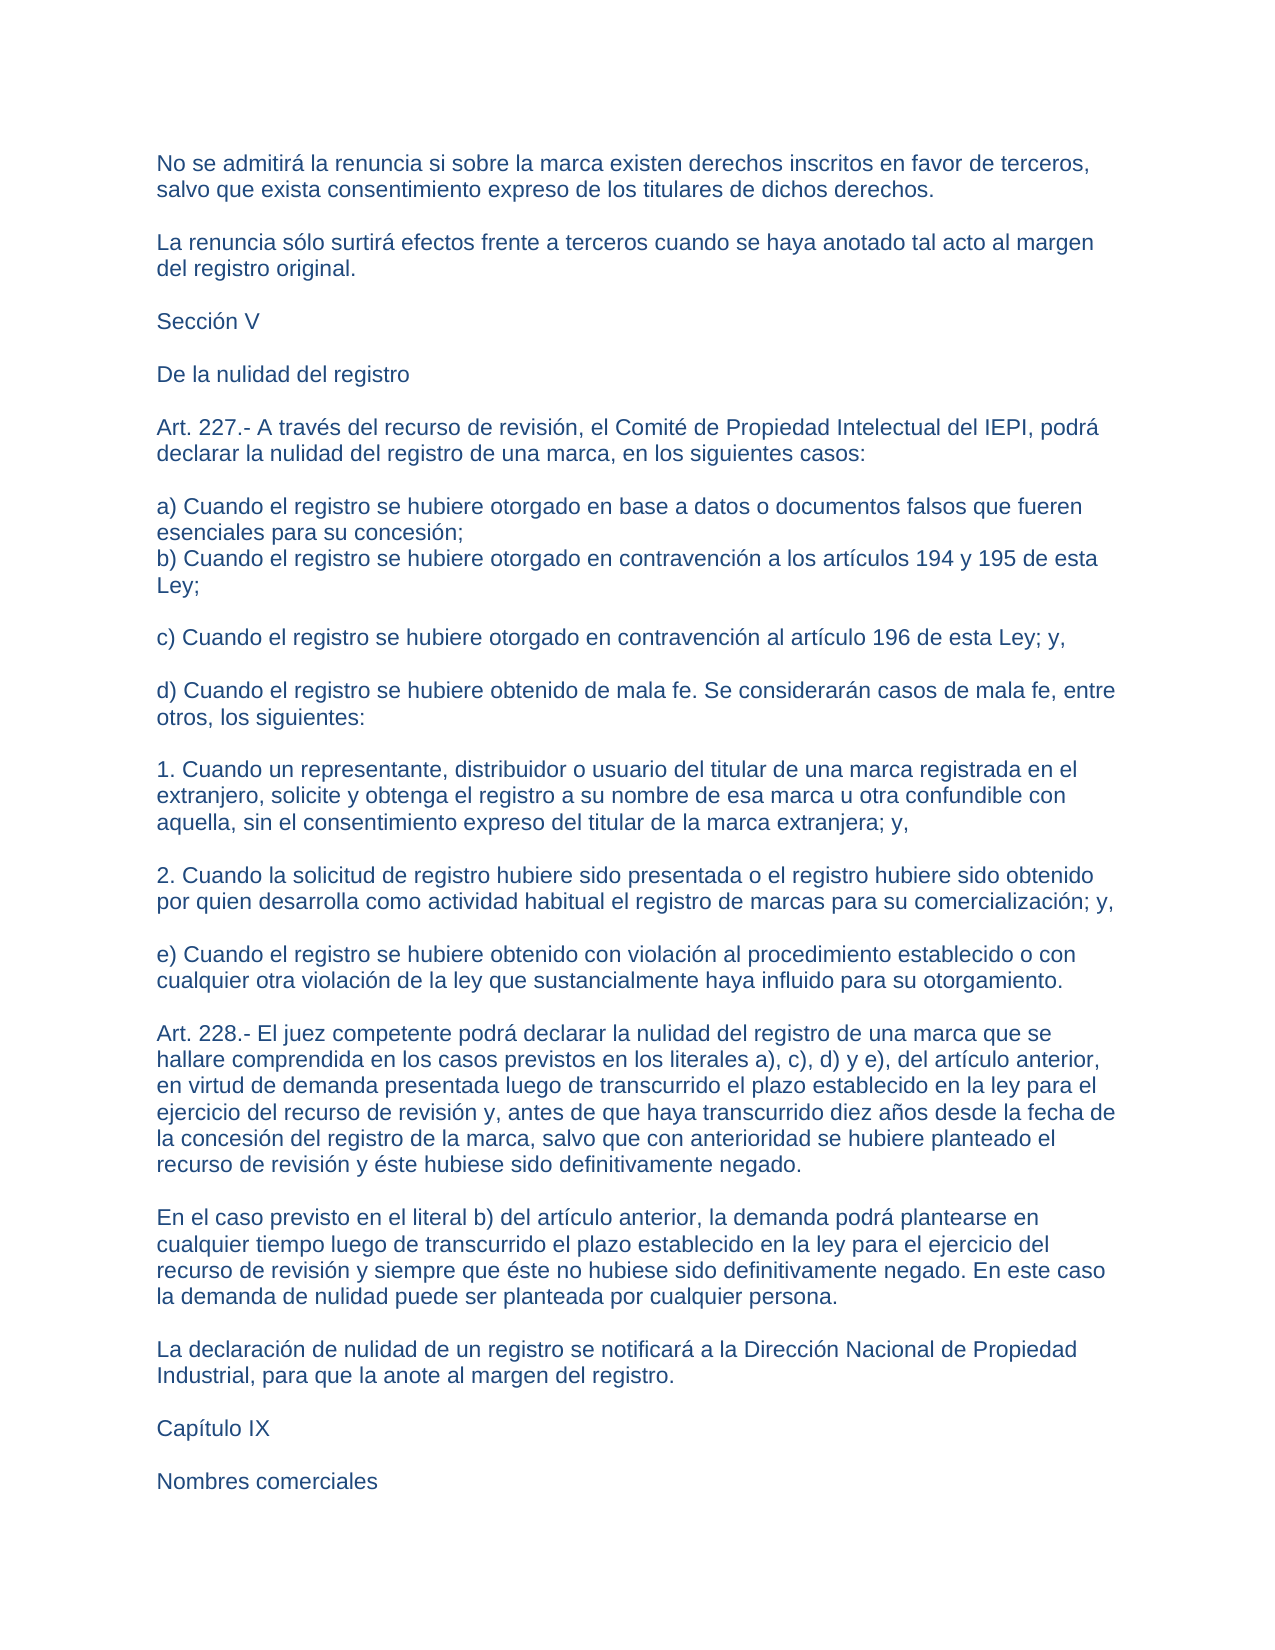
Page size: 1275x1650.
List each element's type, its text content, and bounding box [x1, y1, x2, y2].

text Sección V [156, 308, 1118, 334]
text Nombres comerciales [156, 1468, 1118, 1494]
text b) Cuando el registro se hubiere otorgado en contravención a los artículos 194 y 195 de esta Ley; [156, 545, 1118, 598]
text 1. Cuando un representante, distribuidor o usuario del titular de una marca registrada en el extranjero, solicite y obtenga el registro a su nombre de esa marca u otra confundible con aquella, sin el consentimiento expreso del titular de la marca extranjera; y, [156, 756, 1118, 835]
text No se admitirá la renuncia si sobre la marca existen derechos inscritos en favor de terceros, salvo que exista consentimiento expreso de los titulares de dichos derechos. [156, 150, 1118, 203]
text c) Cuando el registro se hubiere otorgado en contravención al artículo 196 de esta Ley; y, [156, 624, 1118, 651]
text d) Cuando el registro se hubiere obtenido de mala fe. Se considerarán casos de mala fe, entre otros, los siguientes: [156, 677, 1118, 730]
text Art. 227.- A través del recurso de revisión, el Comité de Propiedad Intelectual del IEPI, podrá declarar la nulidad del registro de una marca, en los siguientes casos: [156, 413, 1118, 466]
text 2. Cuando la solicitud de registro hubiere sido presentada o el registro hubiere sido obtenido por quien desarrolla como actividad habitual el registro de marcas para su comercialización; y, [156, 862, 1118, 914]
text Art. 228.- El juez competente podrá declarar la nulidad del registro de una marca que se hallare comprendida en los casos previstos en los literales a), c), d) y e), del artículo anterior, en virtud de demanda presentada luego de transcurrido el plazo establecido en la ley para el ejercicio del recurso de revisión y, antes de que haya transcurrido diez años desde la fecha de la concesión del registro de la marca, salvo que con anterioridad se hubiere planteado el recurso de revisión y éste hubiese sido definitivamente negado. [156, 1020, 1118, 1178]
text a) Cuando el registro se hubiere otorgado en base a datos o documentos falsos que fueren esenciales para su concesión; [156, 493, 1118, 545]
text La renuncia sólo surtirá efectos frente a terceros cuando se haya anotado tal acto al margen del registro original. [156, 229, 1118, 282]
text Capítulo IX [156, 1415, 1118, 1441]
text e) Cuando el registro se hubiere obtenido con violación al procedimiento establecido o con cualquier otra violación de la ley que sustancialmente haya influido para su otorgamiento. [156, 941, 1118, 993]
text De la nulidad del registro [156, 361, 1118, 387]
text En el caso previsto en el literal b) del artículo anterior, la demanda podrá plantearse en cualquier tiempo luego de transcurrido el plazo establecido en la ley para el ejercicio del recurso de revisión y siempre que éste no hubiese sido definitivamente negado. En este caso la demanda de nulidad puede ser planteada por cualquier persona. [156, 1204, 1118, 1309]
text La declaración de nulidad de un registro se notificará a la Dirección Nacional de Propiedad Industrial, para que la anote al margen del registro. [156, 1336, 1118, 1389]
